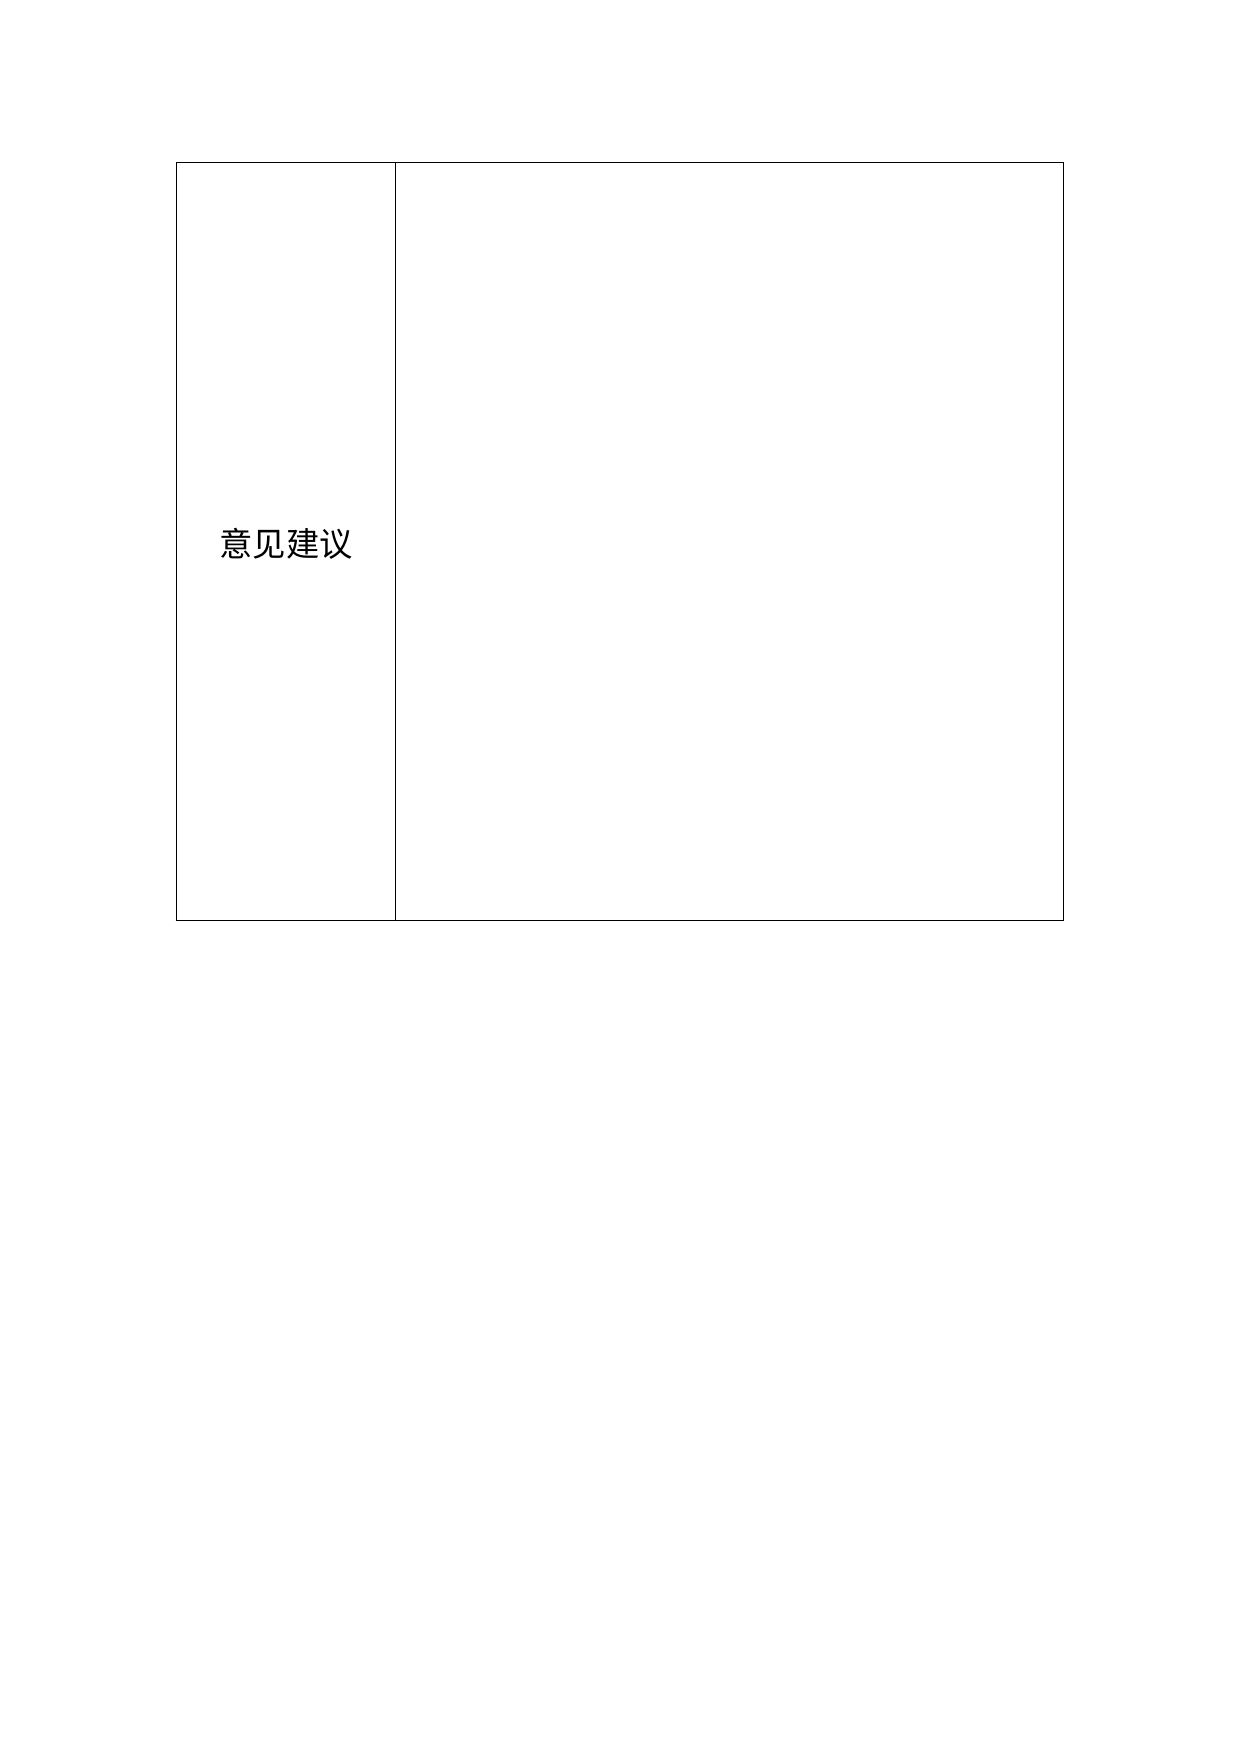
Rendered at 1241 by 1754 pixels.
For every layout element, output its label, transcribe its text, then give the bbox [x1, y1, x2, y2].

table_cell [396, 163, 1063, 920]
table_cell 意见建议 [177, 163, 395, 920]
